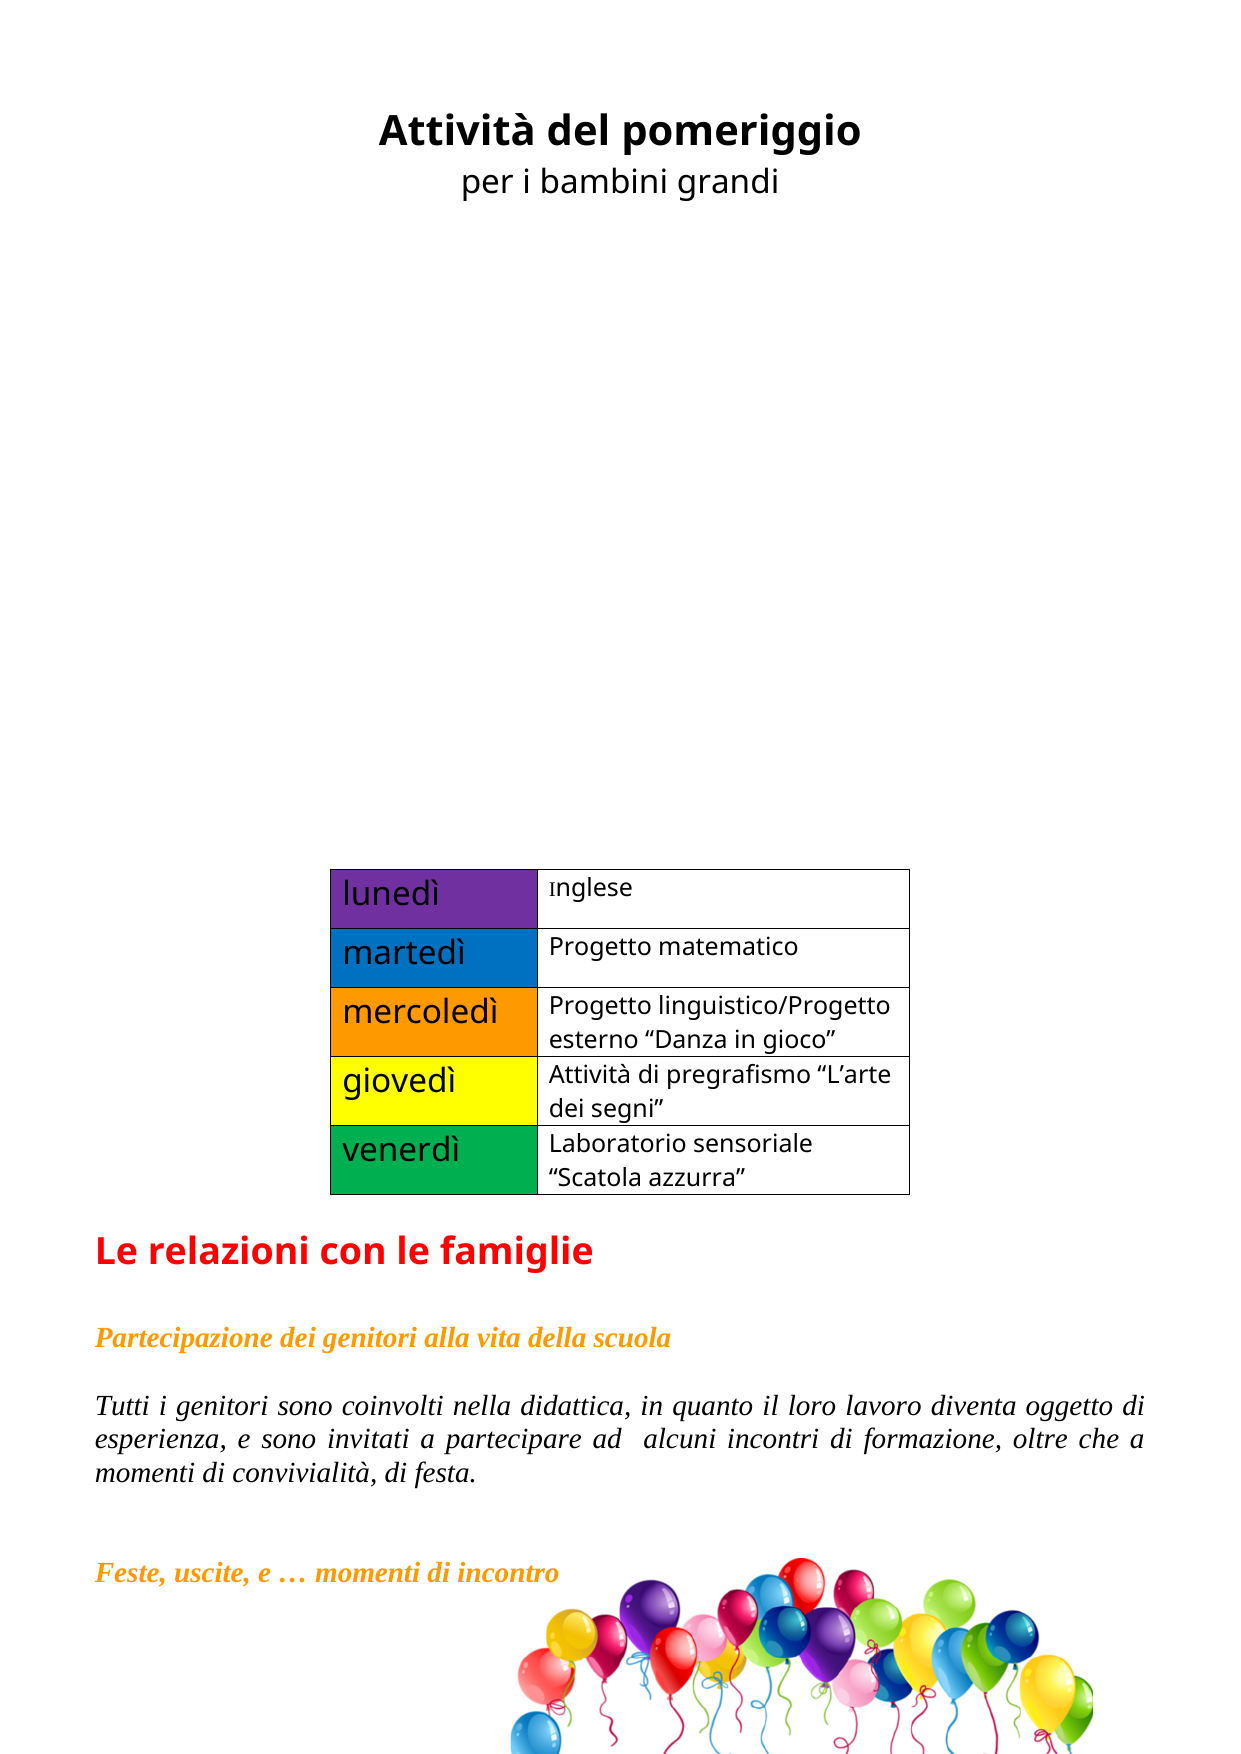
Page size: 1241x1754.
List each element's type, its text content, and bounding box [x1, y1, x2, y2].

table_cell Progetto matematico [538, 929, 909, 987]
table_cell martedì [331, 929, 537, 987]
table_cell Attività di pregrafismo “L’arte dei segni” [538, 1057, 909, 1125]
table_header Inglese [538, 870, 909, 928]
text Attività del pomeriggio [94, 101, 1146, 158]
picture [510, 1589, 1093, 1754]
text Feste, uscite, e … momenti di incontro [94, 1555, 1146, 1589]
table_cell mercoledì [331, 988, 537, 1056]
text Le relazioni con le famiglie [94, 1224, 1146, 1275]
table_cell Progetto linguistico/Progetto esterno “Danza in gioco” [538, 988, 909, 1056]
text Partecipazione dei genitori alla vita della scuola [94, 1321, 1146, 1354]
text Tutti i genitori sono coinvolti nella didattica, in quanto il loro lavoro diventa oggetto di esperienza, e sono invitati a partecipare ad alcuni incontri di formazione, oltre che a momenti di convivialità, di festa. [94, 1388, 1146, 1488]
table_cell venerdì [331, 1126, 537, 1194]
table_header lunedì [331, 870, 537, 928]
table_cell giovedì [331, 1057, 537, 1125]
text per i bambini grandi [94, 158, 1146, 203]
table_cell Laboratorio sensoriale “Scatola azzurra” [538, 1126, 909, 1194]
